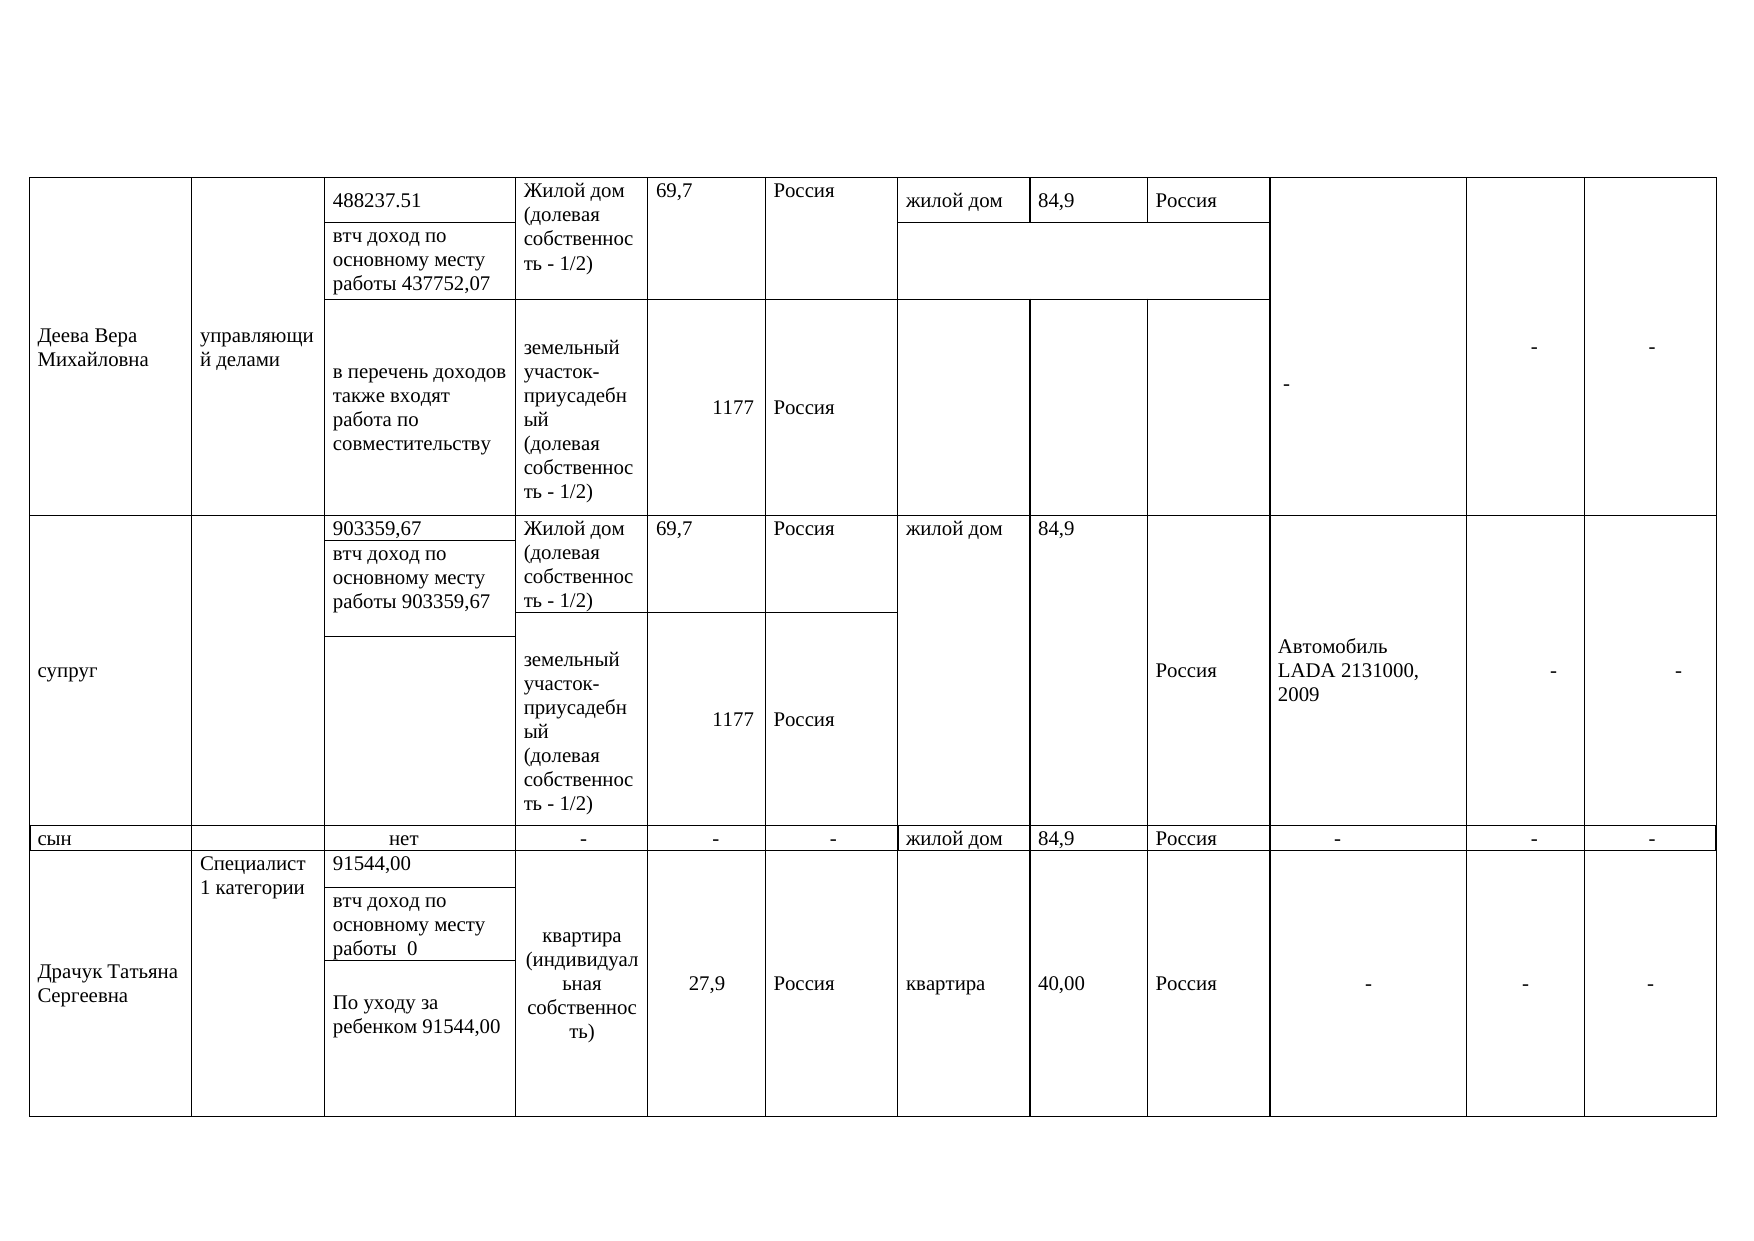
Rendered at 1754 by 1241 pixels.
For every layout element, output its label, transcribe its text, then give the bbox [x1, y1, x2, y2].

table_cell - [1467, 851, 1584, 1116]
table_cell земельный участок-приусадебный (долевая собственность - 1/2) [516, 613, 647, 825]
table_cell - [648, 826, 765, 850]
table_cell 69,7 [648, 516, 765, 612]
table_cell Жилой дом (долевая собственность - 1/2) [516, 178, 647, 298]
table_cell 1177 [648, 300, 765, 515]
table_cell - [1467, 178, 1584, 515]
table_cell нет [325, 826, 515, 850]
table_cell - [1271, 851, 1466, 1116]
table_cell - [1585, 516, 1716, 825]
table_cell Россия [766, 851, 897, 1116]
table_cell Деева Вера Михайловна [30, 178, 191, 515]
table_cell - [1585, 826, 1715, 850]
table_cell сын [31, 826, 191, 850]
table_cell - [1467, 826, 1584, 850]
table_cell 488237.51 [325, 178, 515, 222]
table_cell Россия [1148, 826, 1269, 850]
table_cell 69,7 [648, 178, 765, 298]
table_cell квартира (индивидуальная собственность) [516, 851, 647, 1116]
table_cell жилой дом [898, 178, 1029, 222]
table_cell 91544,00 [325, 851, 515, 887]
table_cell 903359,67 [325, 516, 515, 540]
table_cell 1177 [648, 613, 765, 825]
table_cell [192, 516, 324, 825]
table_cell 40,00 [1031, 851, 1147, 1116]
table_cell Россия [766, 613, 897, 825]
table_cell 84,9 [1031, 826, 1147, 850]
table_cell Драчук Татьяна Сергеевна [30, 851, 191, 1116]
table_cell [192, 826, 324, 850]
table_cell земельный участок-приусадебный (долевая собственность - 1/2) [516, 300, 647, 515]
table_cell - [1271, 826, 1466, 850]
table_cell Россия [766, 178, 897, 298]
table_cell - [766, 826, 897, 850]
table_cell супруг [30, 516, 191, 825]
table_cell - [1585, 851, 1716, 1116]
table_cell втч доход по основному месту работы 0 [325, 888, 515, 960]
table_cell Жилой дом (долевая собственность - 1/2) [516, 516, 647, 612]
table_cell Специалист 1 категории [192, 851, 324, 1116]
table_cell По уходу за ребенком 91544,00 [325, 961, 515, 1116]
table_cell жилой дом [899, 826, 1029, 850]
table_cell жилой дом [898, 516, 1029, 825]
table_cell в перечень доходов также входят работа по совместительству [325, 300, 515, 515]
table_cell [898, 223, 1269, 298]
table_cell Россия [1148, 851, 1269, 1116]
table_cell втч доход по основному месту работы 437752,07 [325, 223, 515, 298]
table_cell [898, 300, 1029, 515]
table_cell 84,9 [1031, 178, 1147, 222]
table_cell 84,9 [1031, 516, 1147, 825]
table_cell [1148, 300, 1269, 515]
table_cell [1031, 300, 1147, 515]
table_cell Россия [1148, 516, 1269, 825]
table_cell квартира [898, 851, 1029, 1116]
table_cell втч доход по основному месту работы 903359,67 [325, 541, 515, 636]
table_cell - [1271, 178, 1466, 515]
table_cell 27,9 [648, 851, 765, 1116]
table_cell Россия [766, 516, 897, 612]
table_cell Россия [766, 300, 897, 515]
table_cell управляющий делами [192, 178, 324, 515]
table_cell - [1467, 516, 1584, 825]
table_cell Россия [1148, 178, 1269, 222]
table_cell Автомобиль LADA 2131000, 2009 [1271, 516, 1466, 825]
table_cell - [1585, 178, 1716, 515]
table_cell - [516, 826, 647, 850]
table_cell [325, 637, 515, 825]
